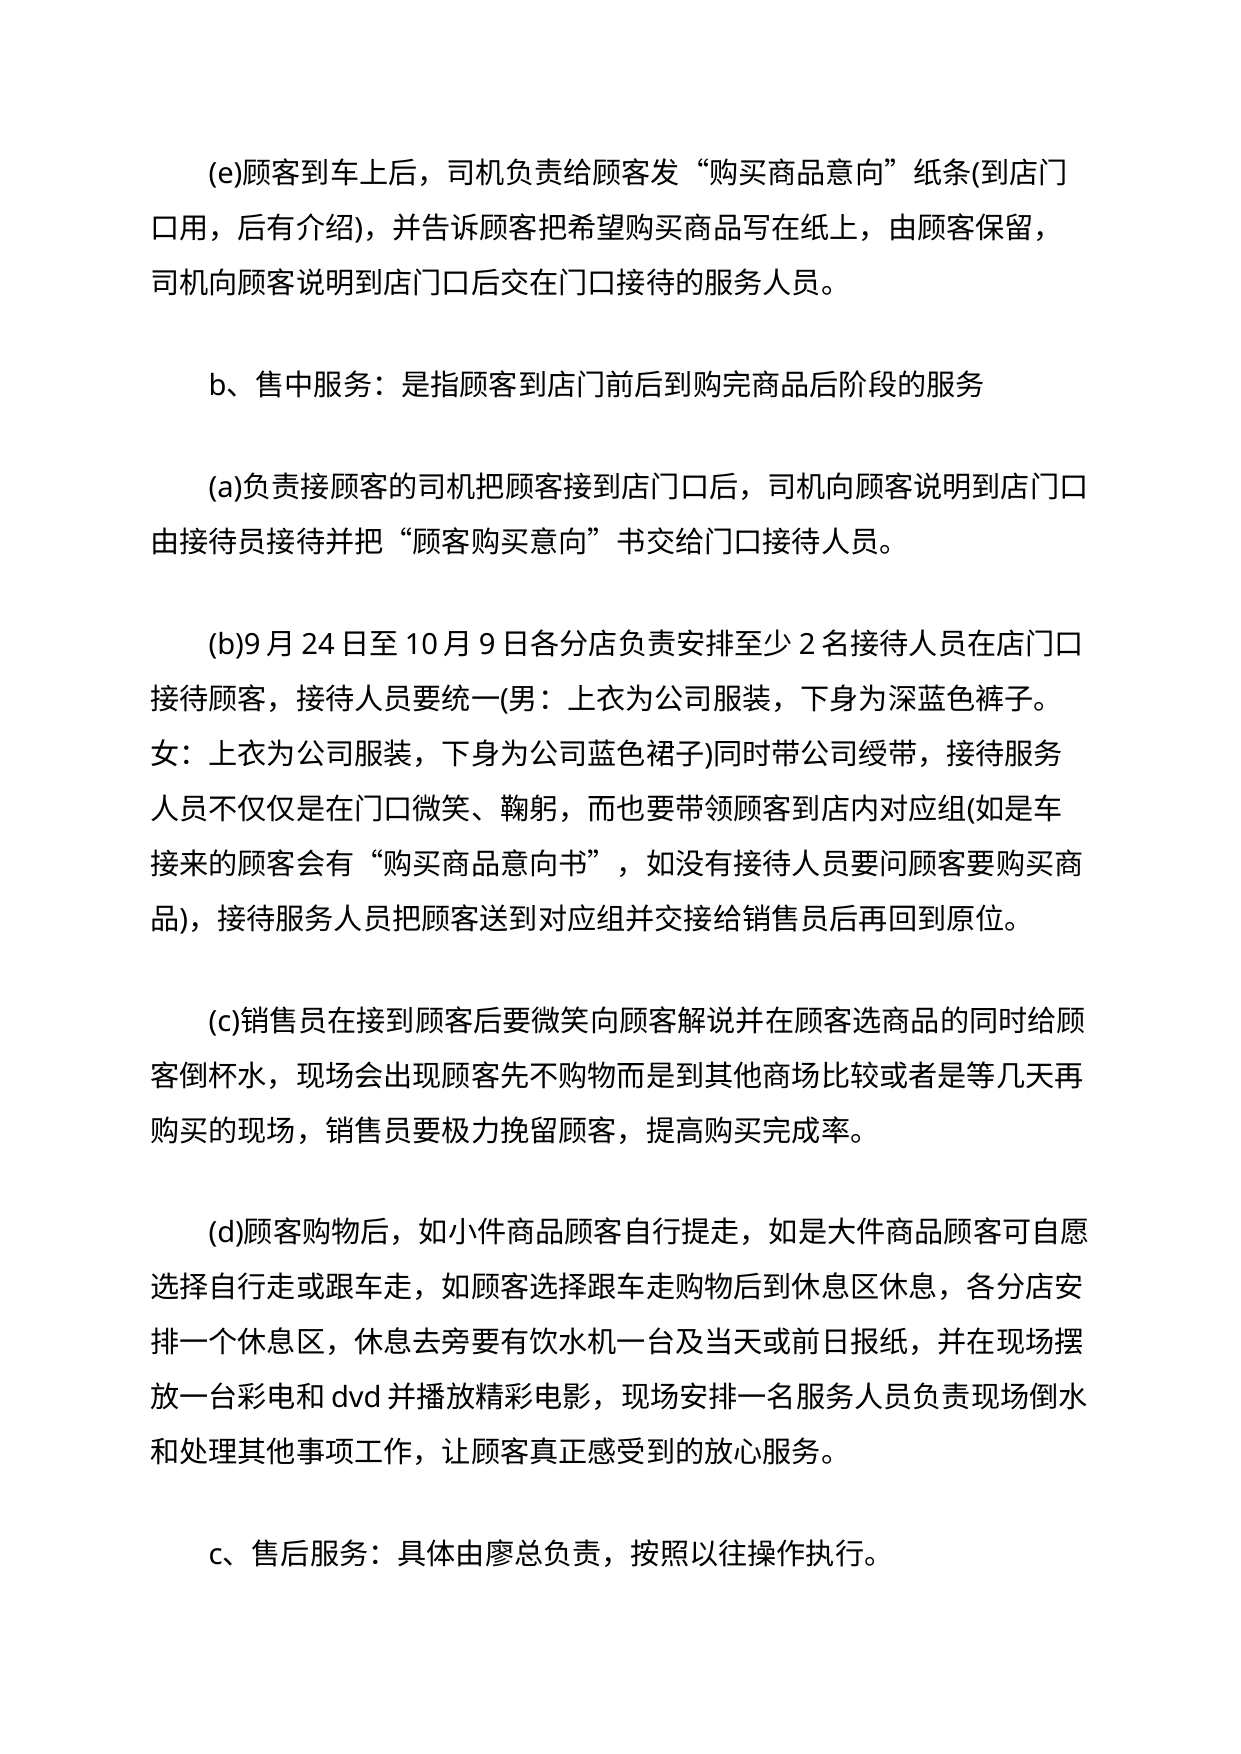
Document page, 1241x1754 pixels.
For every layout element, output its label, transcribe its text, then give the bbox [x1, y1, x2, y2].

text b、售中服务：是指顾客到店门前后到购完商品后阶段的服务 [150, 362, 1090, 404]
text (a)负责接顾客的司机把顾客接到店门口后，司机向顾客说明到店门口由接待员接待并把“顾客购买意向”书交给门口接待人员。 [150, 464, 1090, 561]
text (d)顾客购物后，如小件商品顾客自行提走，如是大件商品顾客可自愿选择自行走或跟车走，如顾客选择跟车走购物后到休息区休息，各分店安排一个休息区，休息去旁要有饮水机一台及当天或前日报纸，并在现场摆放一台彩电和dvd并播放精彩电影，现场安排一名服务人员负责现场倒水和处理其他事项工作，让顾客真正感受到的放心服务。 [150, 1209, 1090, 1471]
text (e)顾客到车上后，司机负责给顾客发“购买商品意向”纸条(到店门口用，后有介绍)，并告诉顾客把希望购买商品写在纸上，由顾客保留，司机向顾客说明到店门口后交在门口接待的服务人员。 [150, 150, 1090, 302]
text (c)销售员在接到顾客后要微笑向顾客解说并在顾客选商品的同时给顾客倒杯水，现场会出现顾客先不购物而是到其他商场比较或者是等几天再购买的现场，销售员要极力挽留顾客，提高购买完成率。 [150, 997, 1090, 1149]
text (b)9月24日至10月9日各分店负责安排至少2名接待人员在店门口接待顾客，接待人员要统一(男：上衣为公司服装，下身为深蓝色裤子。女：上衣为公司服装，下身为公司蓝色裙子)同时带公司绶带，接待服务人员不仅仅是在门口微笑、鞠躬，而也要带领顾客到店内对应组(如是车接来的顾客会有“购买商品意向书”，如没有接待人员要问顾客要购买商品)，接待服务人员把顾客送到对应组并交接给销售员后再回到原位。 [150, 621, 1090, 938]
text c、售后服务：具体由廖总负责，按照以往操作执行。 [150, 1531, 1090, 1573]
